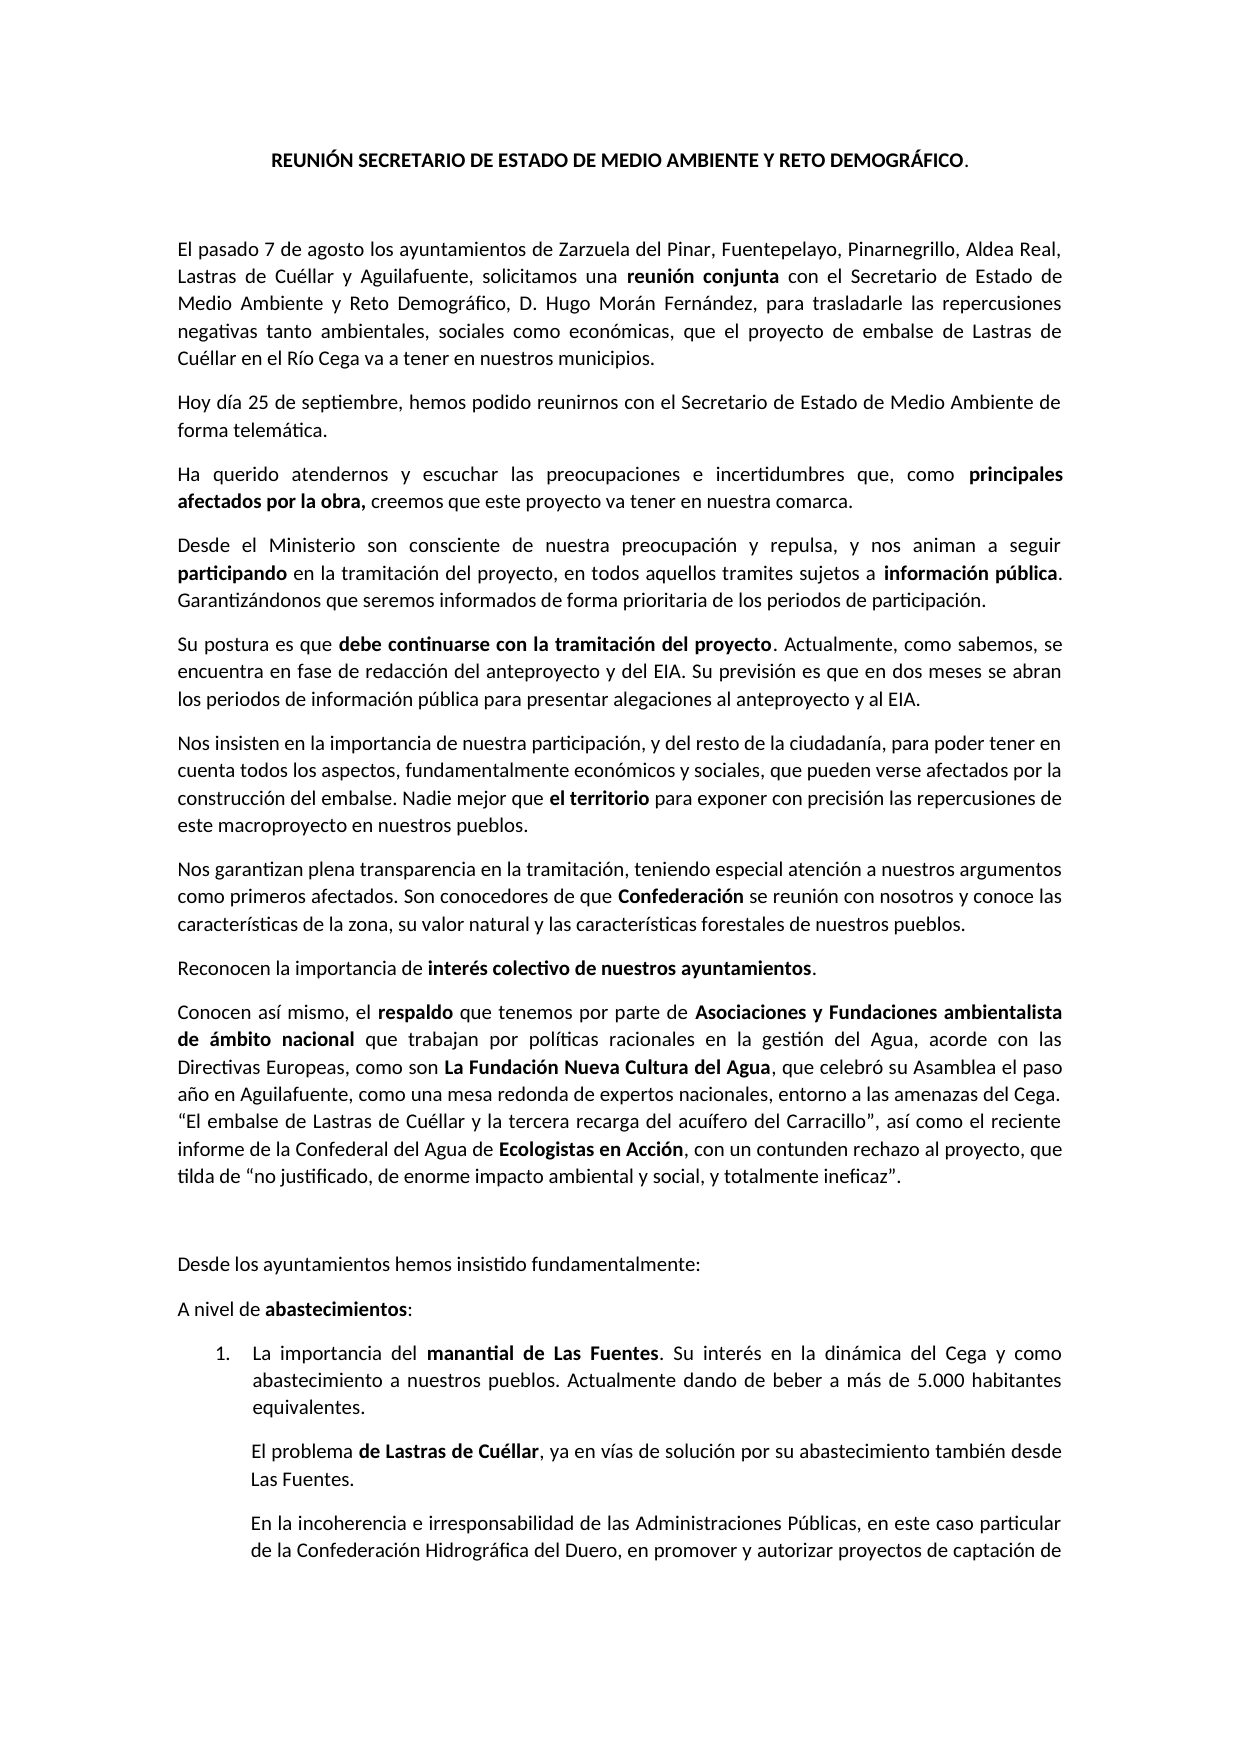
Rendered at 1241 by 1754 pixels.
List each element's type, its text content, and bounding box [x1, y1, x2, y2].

text Su postura es que debe continuarse con la tramitación del proyecto. Actualmente, como sabemos, se encuentra en fase de redacción del anteproyecto y del EIA. Su previsión es que en dos meses se abran los periodos de información pública para presentar alegaciones al anteproyecto y al EIA. [177, 631, 1063, 711]
text REUNIÓN SECRETARIO DE ESTADO DE MEDIO AMBIENTE Y RETO DEMOGRÁFICO. [177, 148, 1063, 173]
text Nos insisten en la importancia de nuestra participación, y del resto de la ciudadanía, para poder tener en cuenta todos los aspectos, fundamentalmente económicos y sociales, que pueden verse afectados por la construcción del embalse. Nadie mejor que el territorio para exponer con precisión las repercusiones de este macroproyecto en nuestros pueblos. [177, 730, 1063, 838]
text Desde el Ministerio son consciente de nuestra preocupación y repulsa, y nos animan a seguir participando en la tramitación del proyecto, en todos aquellos tramites sujetos a información pública. Garantizándonos que seremos informados de forma prioritaria de los periodos de participación. [177, 532, 1063, 612]
text Ha querido atendernos y escuchar las preocupaciones e incertidumbres que, como principales afectados por la obra, creemos que este proyecto va tener en nuestra comarca. [177, 461, 1063, 514]
text A nivel de abastecimientos: [177, 1296, 1063, 1321]
text Conocen así mismo, el respaldo que tenemos por parte de Asociaciones y Fundaciones ambientalista de ámbito nacional que trabajan por políticas racionales en la gestión del Agua, acorde con las Directivas Europeas, como son La Fundación Nueva Cultura del Agua, que celebró su Asamblea el paso año en Aguilafuente, como una mesa redonda de expertos nacionales, entorno a las amenazas del Cega. “El embalse de Lastras de Cuéllar y la tercera recarga del acuífero del Carracillo”, así como el reciente informe de la Confederal del Agua de Ecologistas en Acción, con un contunden rechazo al proyecto, que tilda de “no justificado, de enorme impacto ambiental y social, y totalmente ineficaz”. [177, 999, 1063, 1189]
text Reconocen la importancia de interés colectivo de nuestros ayuntamientos. [177, 955, 1063, 981]
list La importancia del manantial de Las Fuentes. Su interés en la dinámica del Cega y como abastecimiento a nuestros pueblos. Actualmente dando de beber a más de 5.000 habitantes equivalentes. [215, 1340, 1063, 1420]
text Desde los ayuntamientos hemos insistido fundamentalmente: [177, 1252, 1063, 1277]
text Nos garantizan plena transparencia en la tramitación, teniendo especial atención a nuestros argumentos como primeros afectados. Son conocedores de que Confederación se reunión con nosotros y conoce las características de la zona, su valor natural y las características forestales de nuestros pueblos. [177, 856, 1063, 936]
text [251, 1510, 1063, 1563]
text Hoy día 25 de septiembre, hemos podido reunirnos con el Secretario de Estado de Medio Ambiente de forma telemática. [177, 389, 1063, 442]
text El problema de Lastras de Cuéllar, ya en vías de solución por su abastecimiento también desde Las Fuentes. [251, 1439, 1063, 1491]
text El pasado 7 de agosto los ayuntamientos de Zarzuela del Pinar, Fuentepelayo, Pinarnegrillo, Aldea Real, Lastras de Cuéllar y Aguilafuente, solicitamos una reunión conjunta con el Secretario de Estado de Medio Ambiente y Reto Demográfico, D. Hugo Morán Fernández, para trasladarle las repercusiones negativas tanto ambientales, sociales como económicas, que el proyecto de embalse de Lastras de Cuéllar en el Río Cega va a tener en nuestros municipios. [177, 236, 1063, 371]
